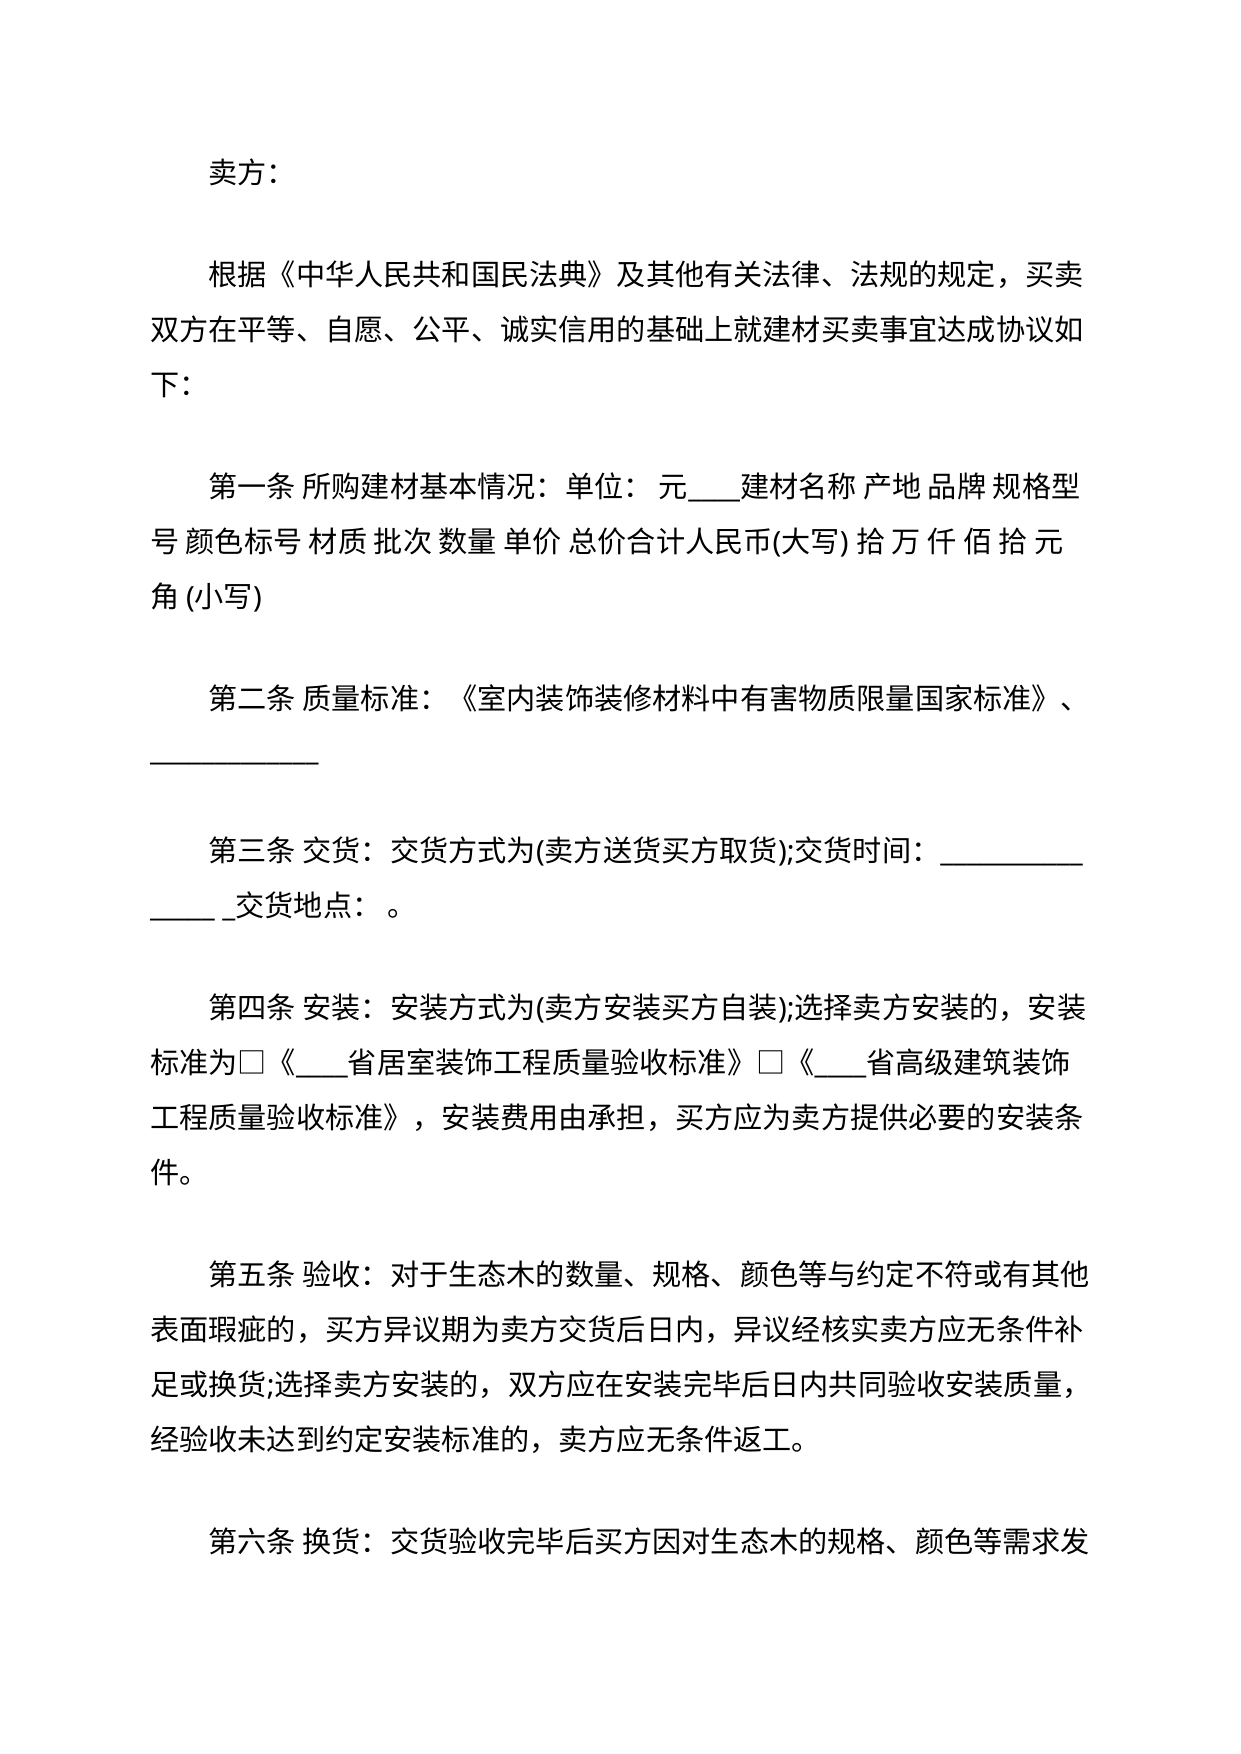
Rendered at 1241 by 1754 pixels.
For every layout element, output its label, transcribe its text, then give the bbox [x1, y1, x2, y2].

text 卖方： [150, 150, 1090, 192]
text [150, 1518, 1090, 1560]
text 第三条 交货：交货方式为(卖方送货买方取货);交货时间：________________ _交货地点： 。 [150, 828, 1090, 925]
text 第四条 安装：安装方式为(卖方安装买方自装);选择卖方安装的，安装标准为□《____省居室装饰工程质量验收标准》□《____省高级建筑装饰工程质量验收标准》，安装费用由承担，买方应为卖方提供必要的安装条件。 [150, 985, 1090, 1192]
text 第二条 质量标准：《室内装饰装修材料中有害物质限量国家标准》、_____________ [150, 675, 1090, 769]
text 第一条 所购建材基本情况：单位： 元____建材名称 产地 品牌 规格型号 颜色标号 材质 批次 数量 单价 总价合计人民币(大写) 拾 万 仟 佰 拾 元 角 (小写) [150, 463, 1090, 616]
text 第五条 验收：对于生态木的数量、规格、颜色等与约定不符或有其他表面瑕疵的，买方异议期为卖方交货后日内，异议经核实卖方应无条件补足或换货;选择卖方安装的，双方应在安装完毕后日内共同验收安装质量，经验收未达到约定安装标准的，卖方应无条件返工。 [150, 1252, 1090, 1459]
text 根据《中华人民共和国民法典》及其他有关法律、法规的规定，买卖双方在平等、自愿、公平、诚实信用的基础上就建材买卖事宜达成协议如下： [150, 252, 1090, 404]
